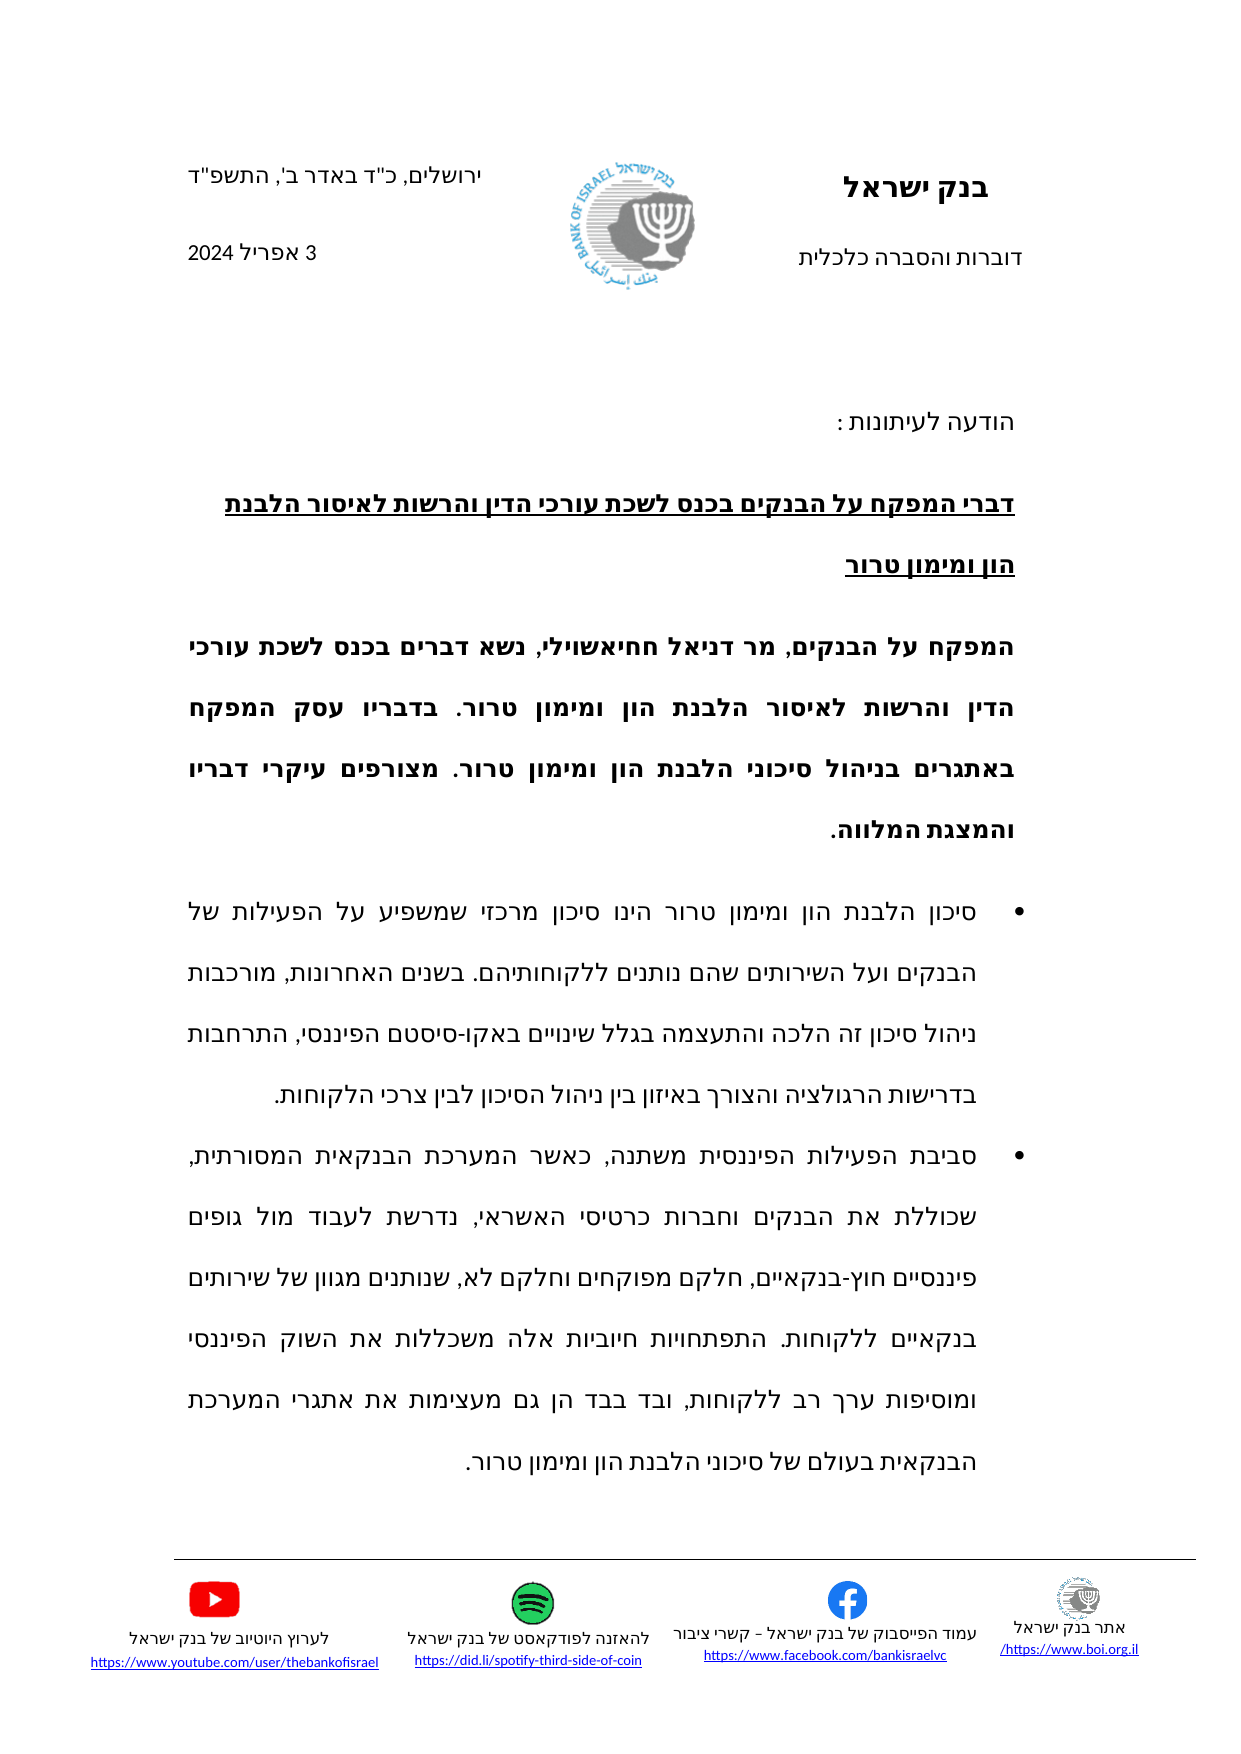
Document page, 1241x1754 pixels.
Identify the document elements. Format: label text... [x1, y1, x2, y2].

text דברי המפקח על הבנקים בכנס לשכת עורכי הדין והרשות לאיסור הלבנת הון ומימון טרור [187, 488, 1015, 580]
table_header בנק ישראל דוברות והסברה כלכלית [768, 150, 1064, 325]
picture [511, 1581, 555, 1625]
picture [187, 1581, 242, 1621]
list סביבת הפעילות הפיננסית משתנה, כאשר המערכת הבנקאית המסורתית, שכוללת את הבנקים וחברות כרטיסי האשראי, נדרשת לעבוד מול גופים פיננסיים חוץ-בנקאיים, חלקם מפוקחים וחלקם לא, שנותנים מגוון של שירותים בנקאיים ללקוחות. התפתחויות חיוביות אלה משכללות את השוק הפיננסי ומוסיפות ערך רב ללקוחות, ובד בבד הן גם מעצימות את אתגרי המערכת הבנקאית בעולם של סיכוני הלבנת הון ומימון טרור. [187, 1141, 1015, 1476]
picture [1052, 1572, 1104, 1624]
table_header [498, 150, 768, 325]
text הודעה לעיתונות : [187, 407, 1015, 437]
text המפקח על הבנקים, מר דניאל חחיאשוילי, נשא דברים בכנס לשכת עורכי הדין והרשות לאיסור הלבנת הון ומימון טרור. בדבריו עסק המפקח באתגרים בניהול סיכוני הלבנת הון ומימון טרור. מצורפים עיקרי דבריו והמצגת המלווה. [187, 631, 1015, 845]
list סיכון הלבנת הון ומימון טרור הינו סיכון מרכזי שמשפיע על הפעילות של הבנקים ועל השירותים שהם נותנים ללקוחותיהם. בשנים האחרונות, מורכבות ניהול סיכון זה הלכה והתעצמה בגלל שינויים באקו-סיסטם הפיננסי, התרחבות בדרישות הרגולציה והצורך באיזון בין ניהול הסיכון לבין צרכי הלקוחות. [187, 896, 1015, 1110]
picture [557, 150, 708, 300]
picture [827, 1580, 868, 1620]
table_header ‏ירושלים, כ"ד באדר ב', התשפ"ד ‏‏3 אפריל 2024 [176, 150, 498, 325]
